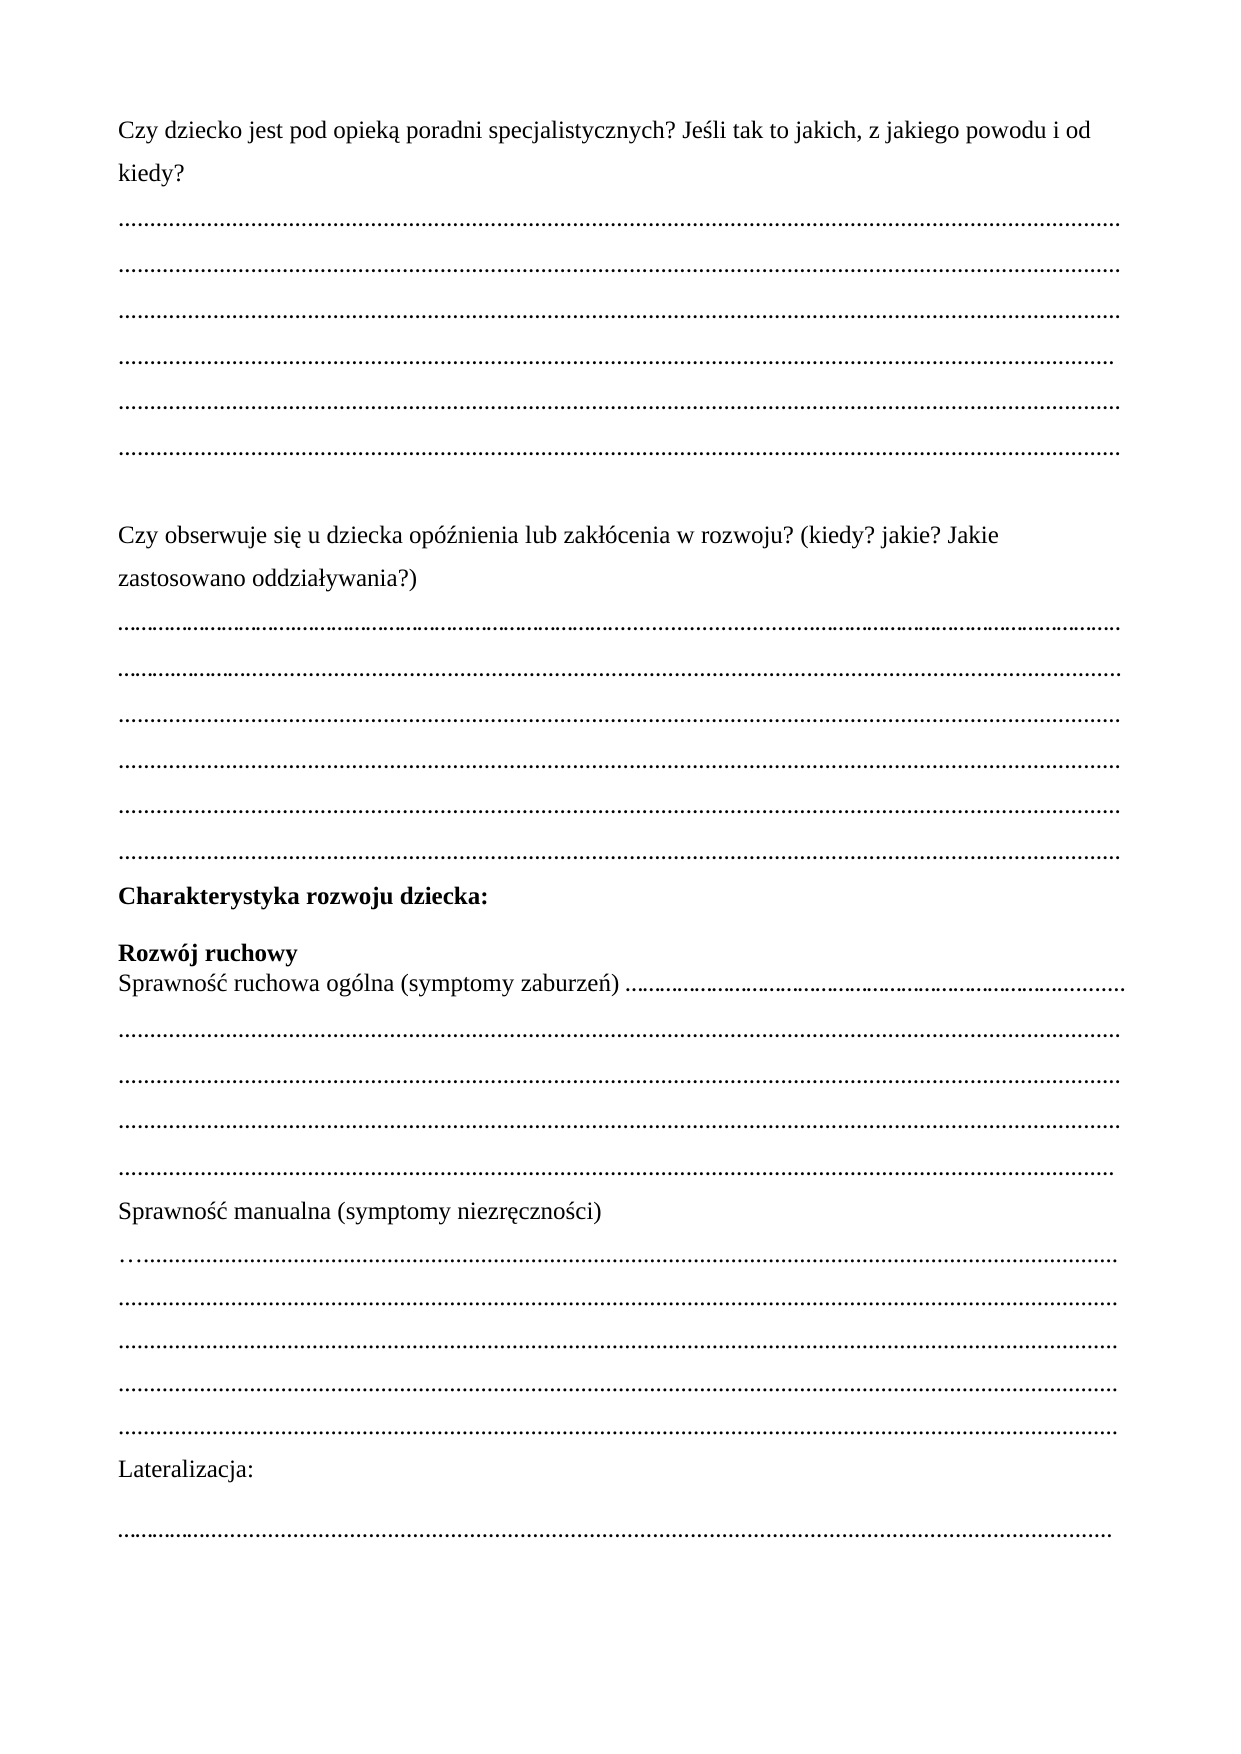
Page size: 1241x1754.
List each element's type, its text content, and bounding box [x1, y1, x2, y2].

text ................................................................................................................................................................ [118, 1282, 1134, 1311]
text ………………………….……………………………………………….................................…………………………………………….. [118, 607, 1134, 637]
text Czy dziecko jest pod opieką poradni specjalistycznych? Jeśli tak to jakich, z jakiego powodu i od kiedy? [118, 115, 1093, 187]
text ................................................................................................................................................................ [118, 1368, 1134, 1397]
text ................................................................................................................................................................ [118, 1325, 1134, 1354]
text Sprawność manualna (symptomy niezręczności) [118, 1196, 1134, 1225]
text Czy obserwuje się u dziecka opóźnienia lub zakłócenia w rozwoju? (kiedy? jakie? Jakie zastosowano oddziaływania?) [118, 520, 1000, 592]
text Rozwój ruchowy [118, 938, 1134, 967]
text ................................................................................................................................................................ [118, 1411, 1134, 1440]
text Lateralizacja: [118, 1454, 1134, 1483]
text Sprawność ruchowa ogólna (symptomy zaburzeń) …………………………………………………………………........... [118, 967, 1134, 998]
subtitle Charakterystyka rozwoju dziecka: [118, 881, 1134, 909]
text ……………................................................................................................................................................ [118, 1513, 1134, 1543]
text ……….…………........................................................................................................................................... [118, 652, 1134, 683]
